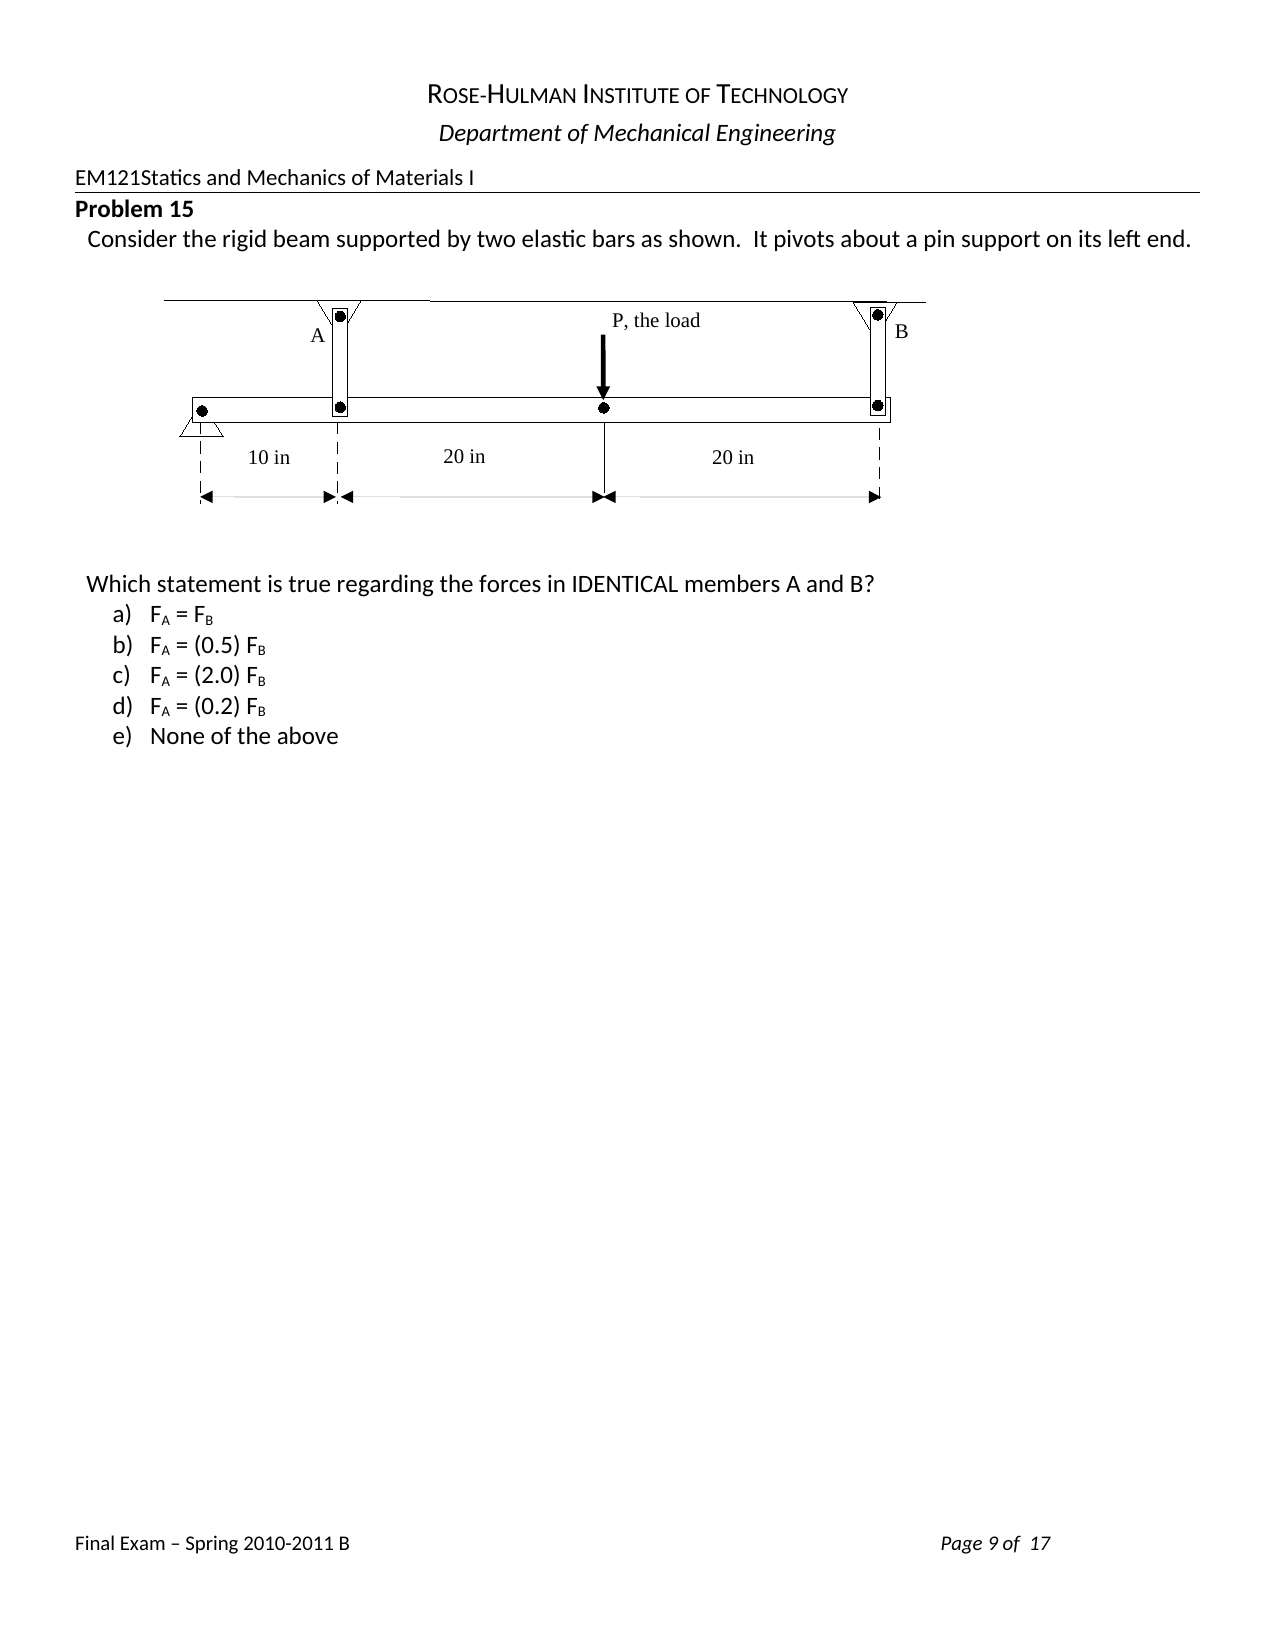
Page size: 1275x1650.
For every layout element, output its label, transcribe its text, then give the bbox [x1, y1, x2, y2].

list FA = (0.2) FB [112, 690, 1200, 720]
list FA = (2.0) FB [112, 659, 1200, 690]
text Consider the rigid beam supported by two elastic bars as shown. It pivots about a pin support on its left end. [87, 224, 1219, 254]
text Which statement is true regarding the forces in IDENTICAL members A and B? [75, 568, 1200, 598]
text Problem 15 [75, 193, 1219, 224]
list FA = (0.5) FB [112, 629, 1200, 659]
list None of the above [112, 720, 1200, 751]
list FA = FB [112, 598, 1200, 629]
